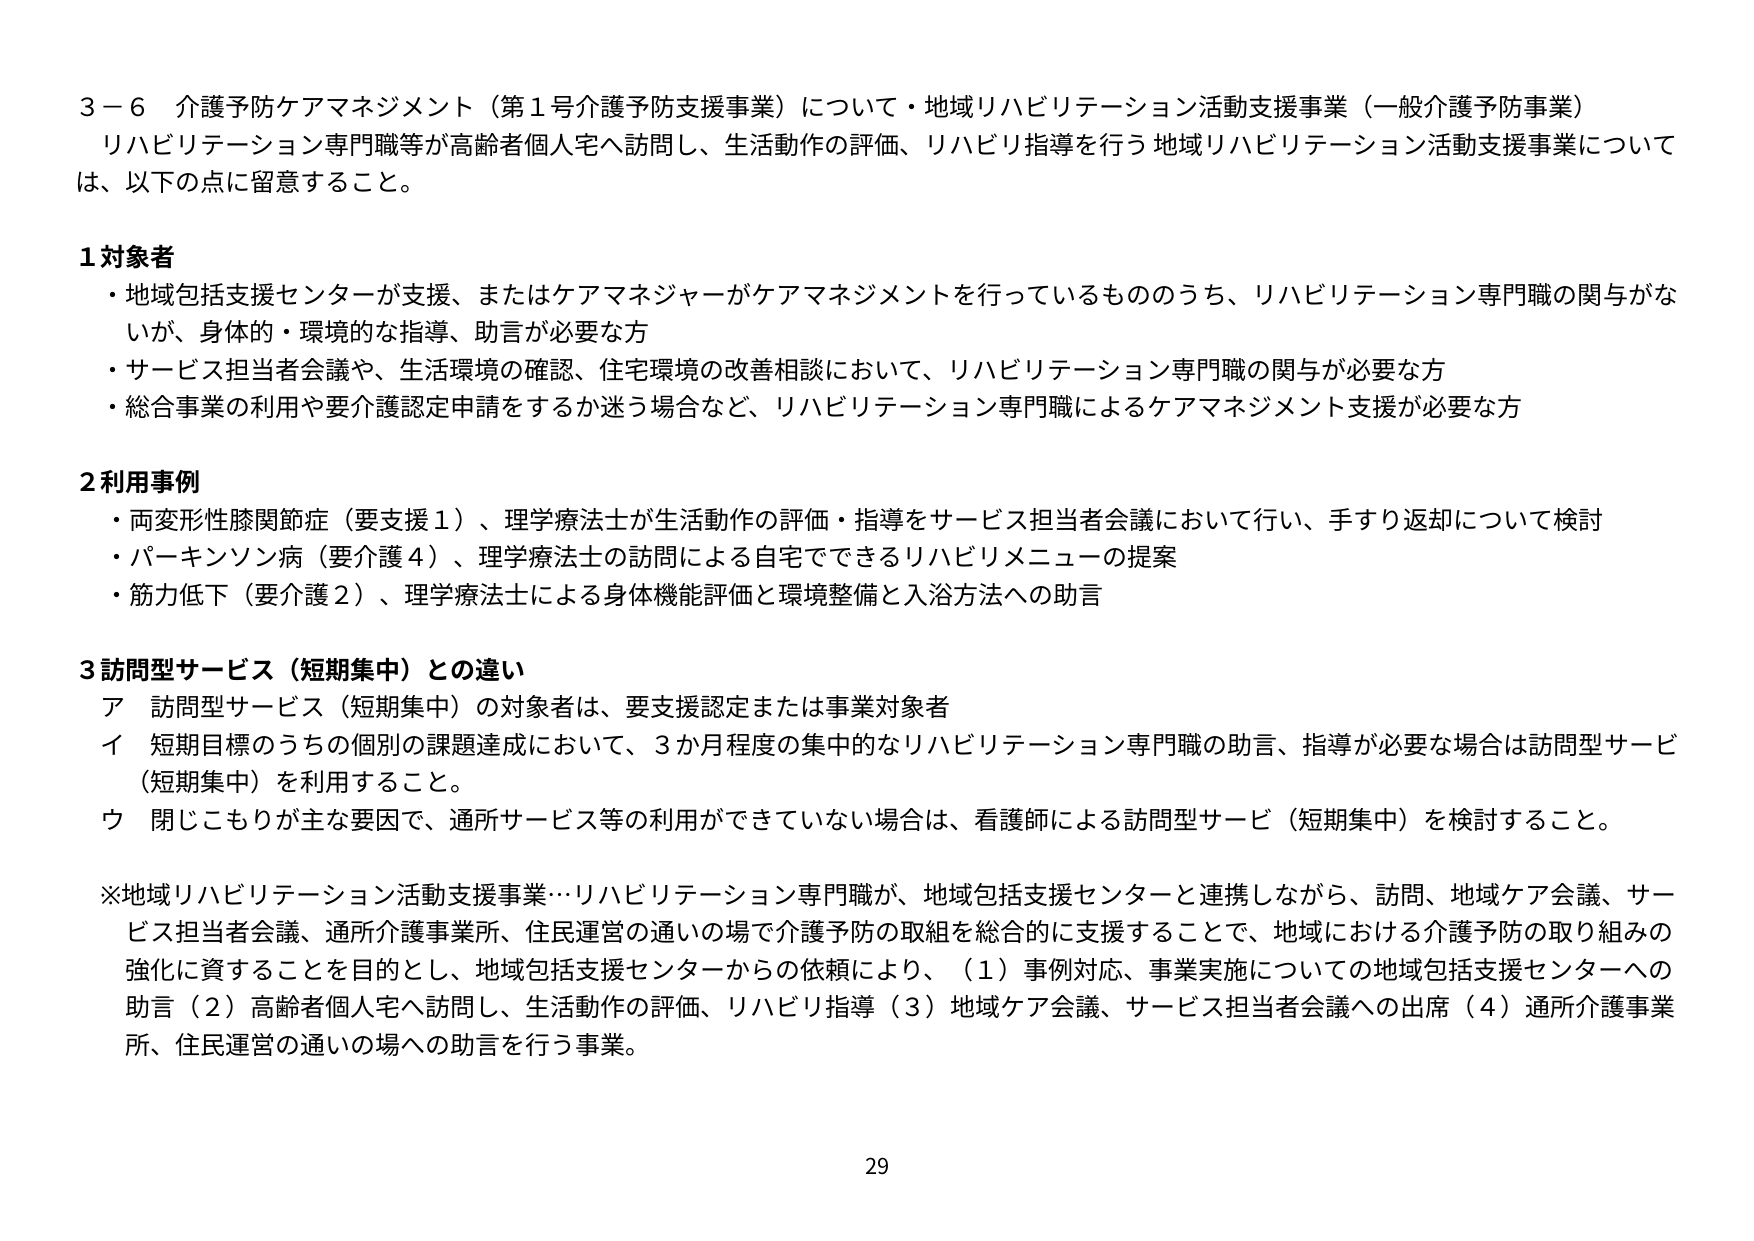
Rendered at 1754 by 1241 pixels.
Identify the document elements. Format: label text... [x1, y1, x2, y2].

text １対象者 [75, 237, 1679, 274]
text ・総合事業の利用や要介護認定申請をするか迷う場合など、リハビリテーション専門職によるケアマネジメント支援が必要な方 [75, 387, 1679, 424]
text ※地域リハビリテーション活動支援事業…リハビリテーション専門職が、地域包括支援センターと連携しながら、訪問、地域ケア会議、サービス担当者会議、通所介護事業所、住民運営の通いの場で介護予防の取組を総合的に支援することで、地域における介護予防の取り組みの強化に資することを目的とし、地域包括支援センターからの依頼により、（１）事例対応、事業実施についての地域包括支援センターへの助言（２）高齢者個人宅へ訪問し、生活動作の評価、リハビリ指導（３）地域ケア会議、サービス担当者会議への出席（４）通所介護事業所、住民運営の通いの場への助言を行う事業。 [100, 874, 1679, 1062]
text ウ 閉じこもりが主な要因で、通所サービス等の利用ができていない場合は、看護師による訪問型サービ（短期集中）を検討すること。 [75, 799, 1679, 837]
text ・サービス担当者会議や、生活環境の確認、住宅環境の改善相談において、リハビリテーション専門職の関与が必要な方 [75, 349, 1679, 387]
text ３訪問型サービス（短期集中）との違い [75, 649, 1679, 687]
text ３－６ 介護予防ケアマネジメント（第１号介護予防支援事業）について・地域リハビリテーション活動支援事業（一般介護予防事業） [75, 87, 1679, 124]
text ・パーキンソン病（要介護４）、理学療法士の訪問による自宅でできるリハビリメニューの提案 [104, 537, 1679, 574]
text ・両変形性膝関節症（要支援１）、理学療法士が生活動作の評価・指導をサービス担当者会議において行い、手すり返却について検討 [104, 499, 1679, 537]
text ・筋力低下（要介護２）、理学療法士による身体機能評価と環境整備と入浴方法への助言 [104, 574, 1679, 612]
text ２利用事例 [75, 462, 1679, 499]
text リハビリテーション専門職等が高齢者個人宅へ訪問し、生活動作の評価、リハビリ指導を行う地域リハビリテーション活動支援事業については、以下の点に留意すること。 [75, 124, 1679, 199]
text イ 短期目標のうちの個別の課題達成において、３か月程度の集中的なリハビリテーション専門職の助言、指導が必要な場合は訪問型サービ（短期集中）を利用すること。 [100, 724, 1679, 799]
text ア 訪問型サービス（短期集中）の対象者は、要支援認定または事業対象者 [75, 687, 1679, 724]
text ・地域包括支援センターが支援、またはケアマネジャーがケアマネジメントを行っているもののうち、リハビリテーション専門職の関与がないが、身体的・環境的な指導、助言が必要な方 [100, 274, 1679, 349]
